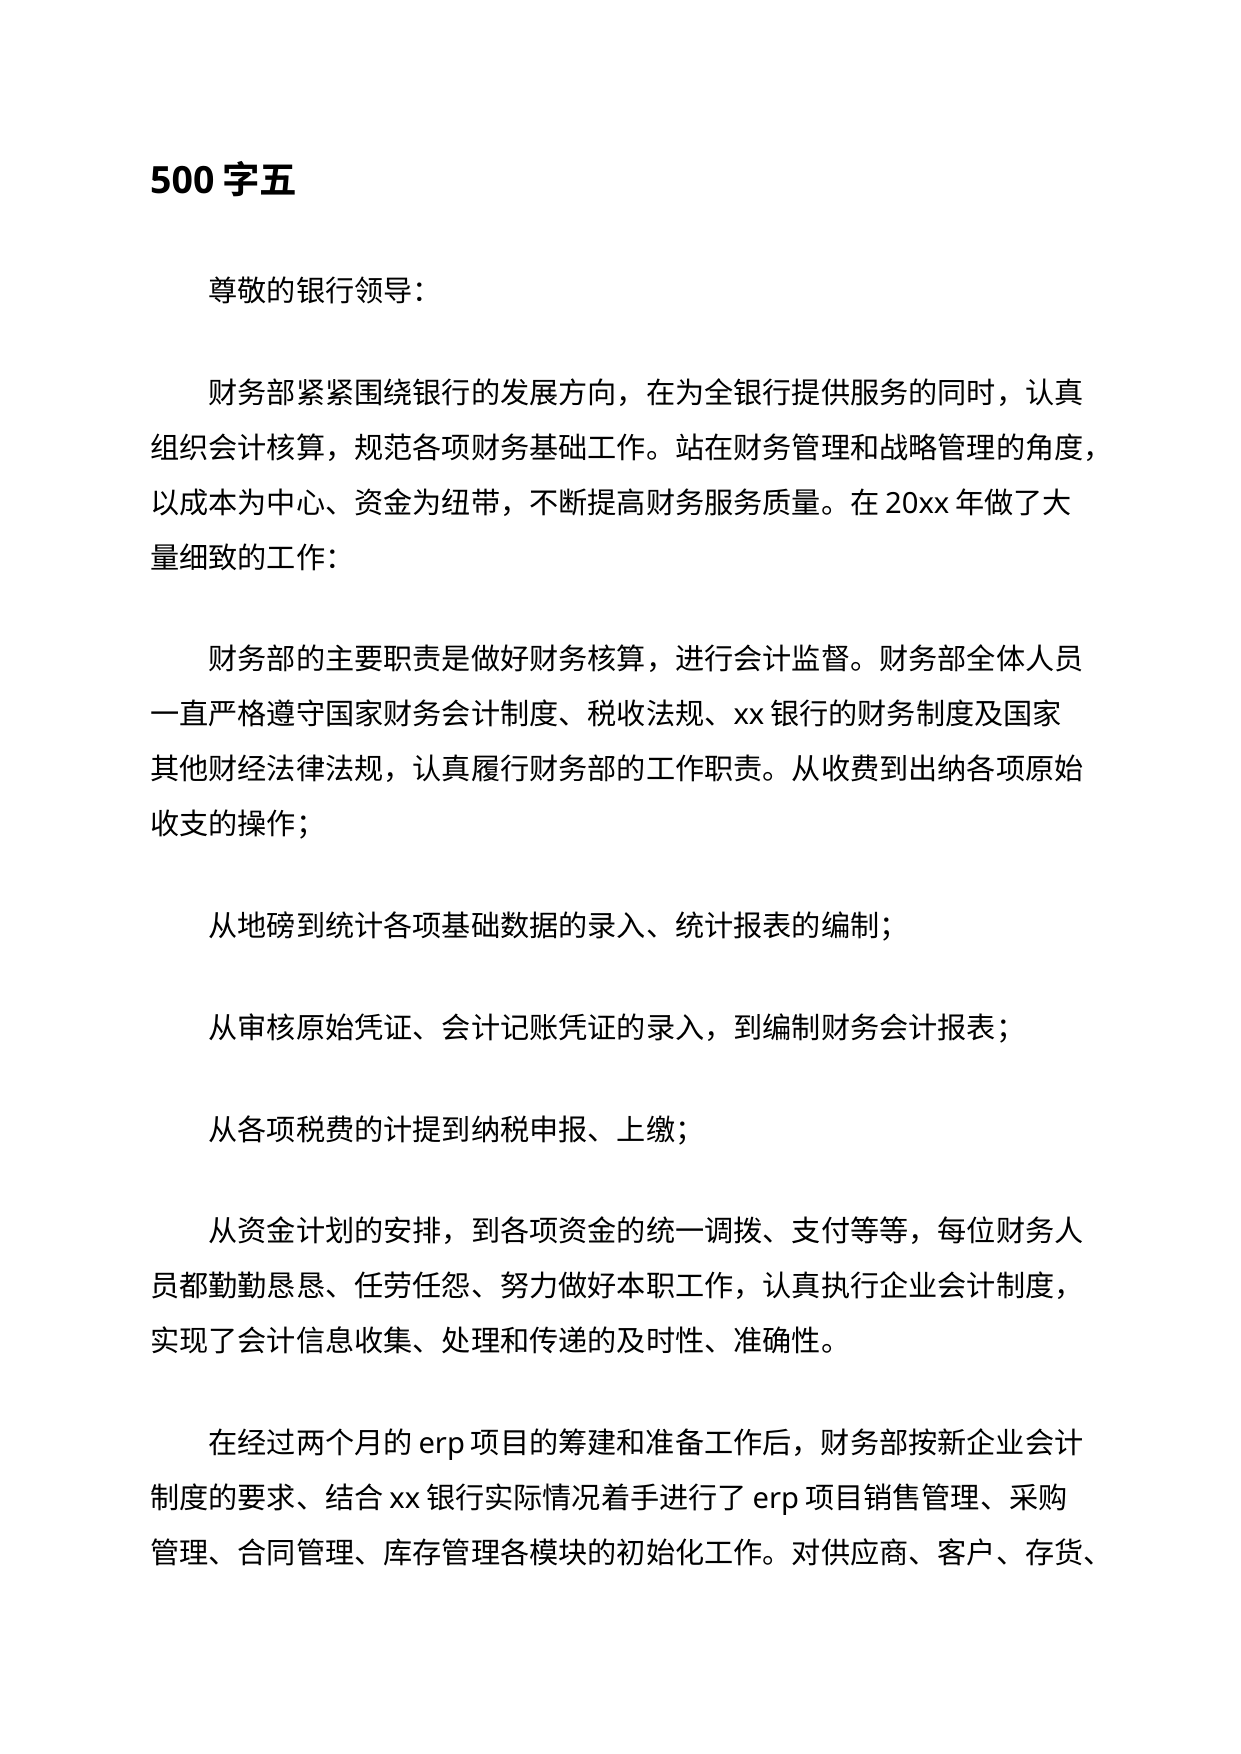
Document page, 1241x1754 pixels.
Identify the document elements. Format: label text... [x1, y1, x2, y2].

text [150, 1419, 1090, 1572]
text 从地磅到统计各项基础数据的录入、统计报表的编制； [150, 902, 1090, 945]
text 财务部紧紧围绕银行的发展方向，在为全银行提供服务的同时，认真组织会计核算，规范各项财务基础工作。站在财务管理和战略管理的角度，以成本为中心、资金为纽带，不断提高财务服务质量。在20xx年做了大量细致的工作： [150, 369, 1090, 576]
text 尊敬的银行领导： [150, 268, 1090, 310]
text 从各项税费的计提到纳税申报、上缴； [150, 1106, 1090, 1148]
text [150, 150, 1090, 204]
text 从审核原始凭证、会计记账凭证的录入，到编制财务会计报表； [150, 1004, 1090, 1047]
text 财务部的主要职责是做好财务核算，进行会计监督。财务部全体人员一直严格遵守国家财务会计制度、税收法规、xx银行的财务制度及国家其他财经法律法规，认真履行财务部的工作职责。从收费到出纳各项原始收支的操作； [150, 636, 1090, 843]
text 从资金计划的安排，到各项资金的统一调拨、支付等等，每位财务人员都勤勤恳恳、任劳任怨、努力做好本职工作，认真执行企业会计制度，实现了会计信息收集、处理和传递的及时性、准确性。 [150, 1208, 1090, 1360]
